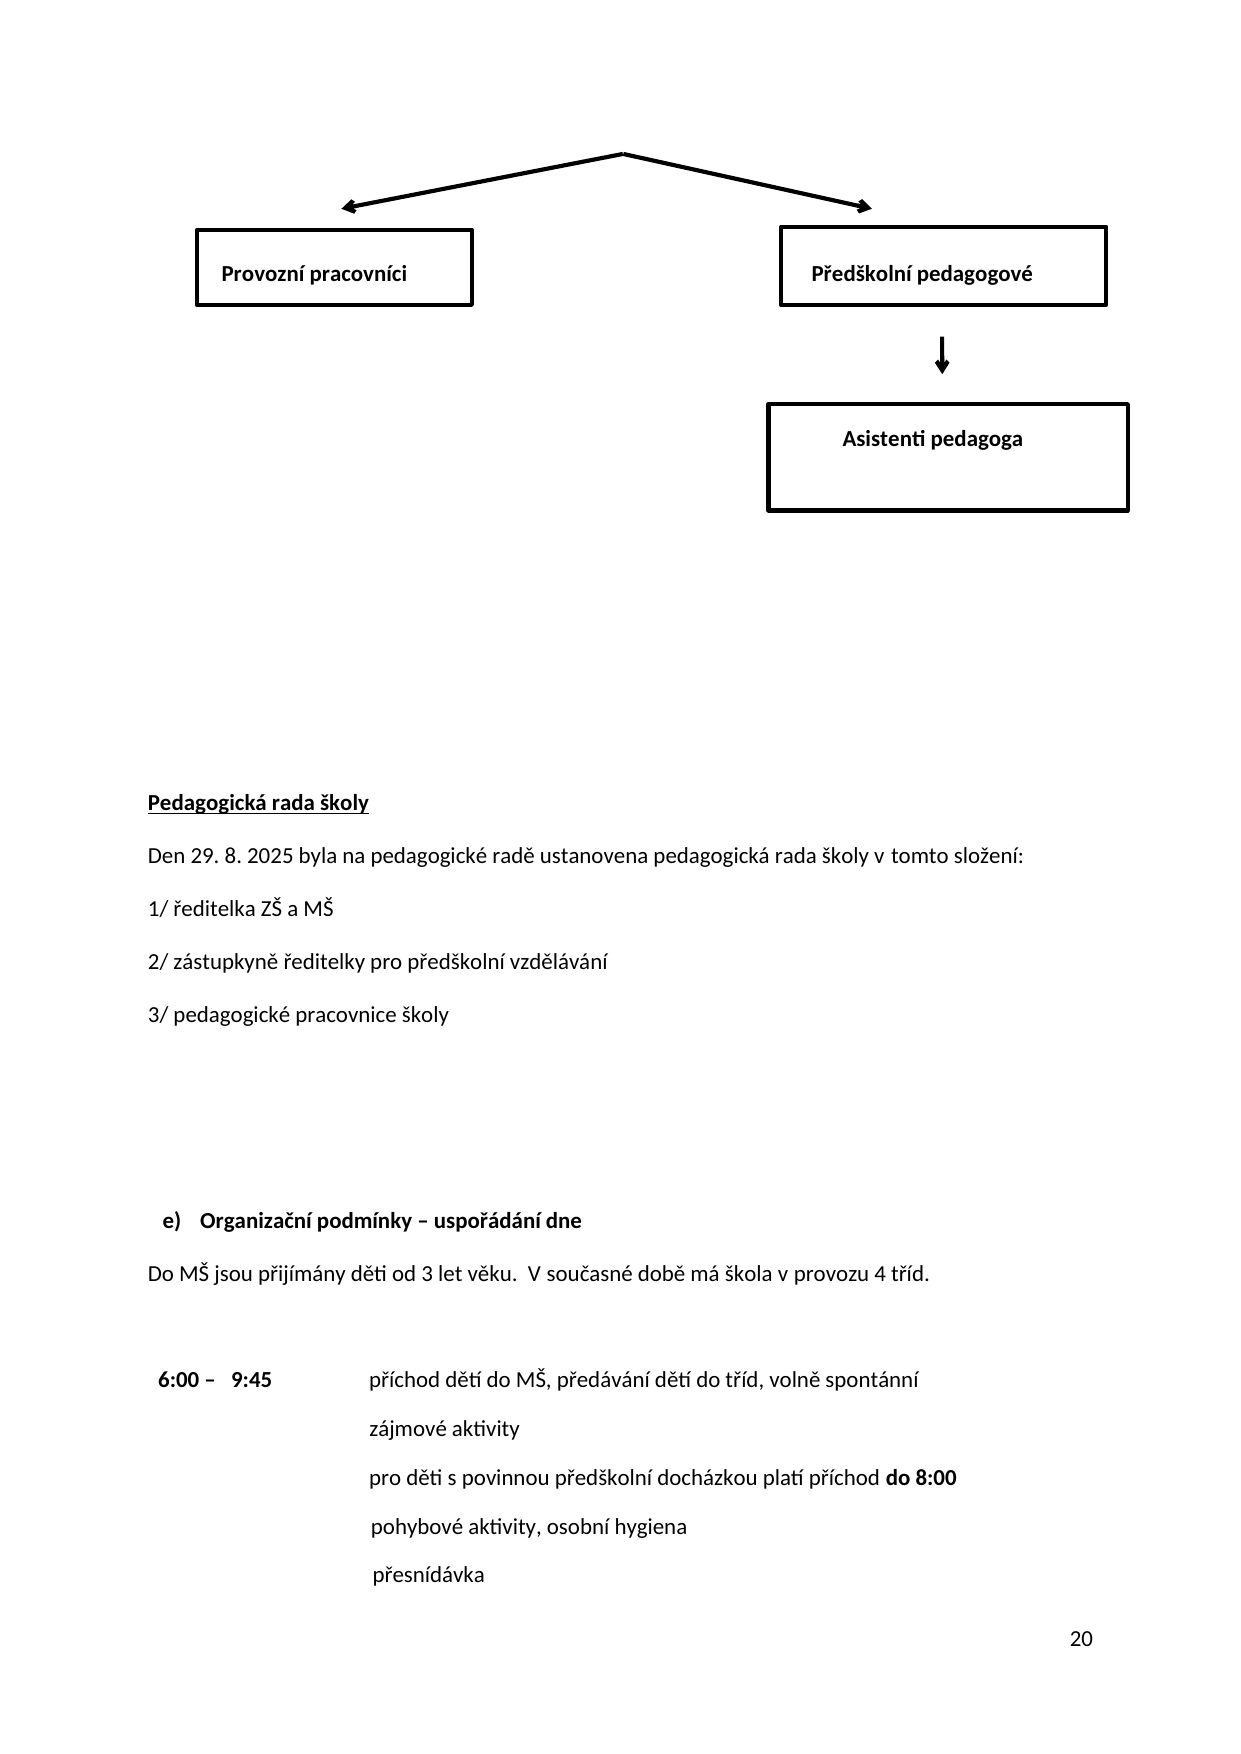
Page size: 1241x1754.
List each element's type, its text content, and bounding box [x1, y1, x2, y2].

text 3/ pedagogické pracovnice školy [148, 1001, 1093, 1028]
text 2/ zástupkyně ředitelky pro předškolní vzdělávání [148, 947, 1093, 976]
text pro děti s povinnou předškolní docházkou platí příchod do 8:00 [148, 1463, 1093, 1491]
text 1/ ředitelka ZŠ a MŠ [148, 894, 1093, 922]
text Do MŠ jsou přijímány děti od 3 let věku. V současné době má škola v provozu 4 tříd. [148, 1259, 1093, 1287]
text Asistenti pedagoga [148, 424, 1093, 452]
text Pedagogická rada školy [148, 788, 1093, 816]
text přesnídávka [148, 1561, 1093, 1589]
text Provozní pracovníci Předškolní pedagogové [221, 259, 1093, 287]
text 6:00 – 9:45 příchod dětí do MŠ, předávání dětí do tříd, volně spontánní [148, 1365, 1093, 1393]
list Organizační podmínky – uspořádání dne [162, 1206, 1093, 1234]
text zájmové aktivity [148, 1414, 1093, 1442]
text Den 29. 8. 2025 byla na pedagogické radě ustanovena pedagogická rada školy v tomto složení: [148, 841, 1093, 869]
text pohybové aktivity, osobní hygiena [148, 1512, 1093, 1540]
